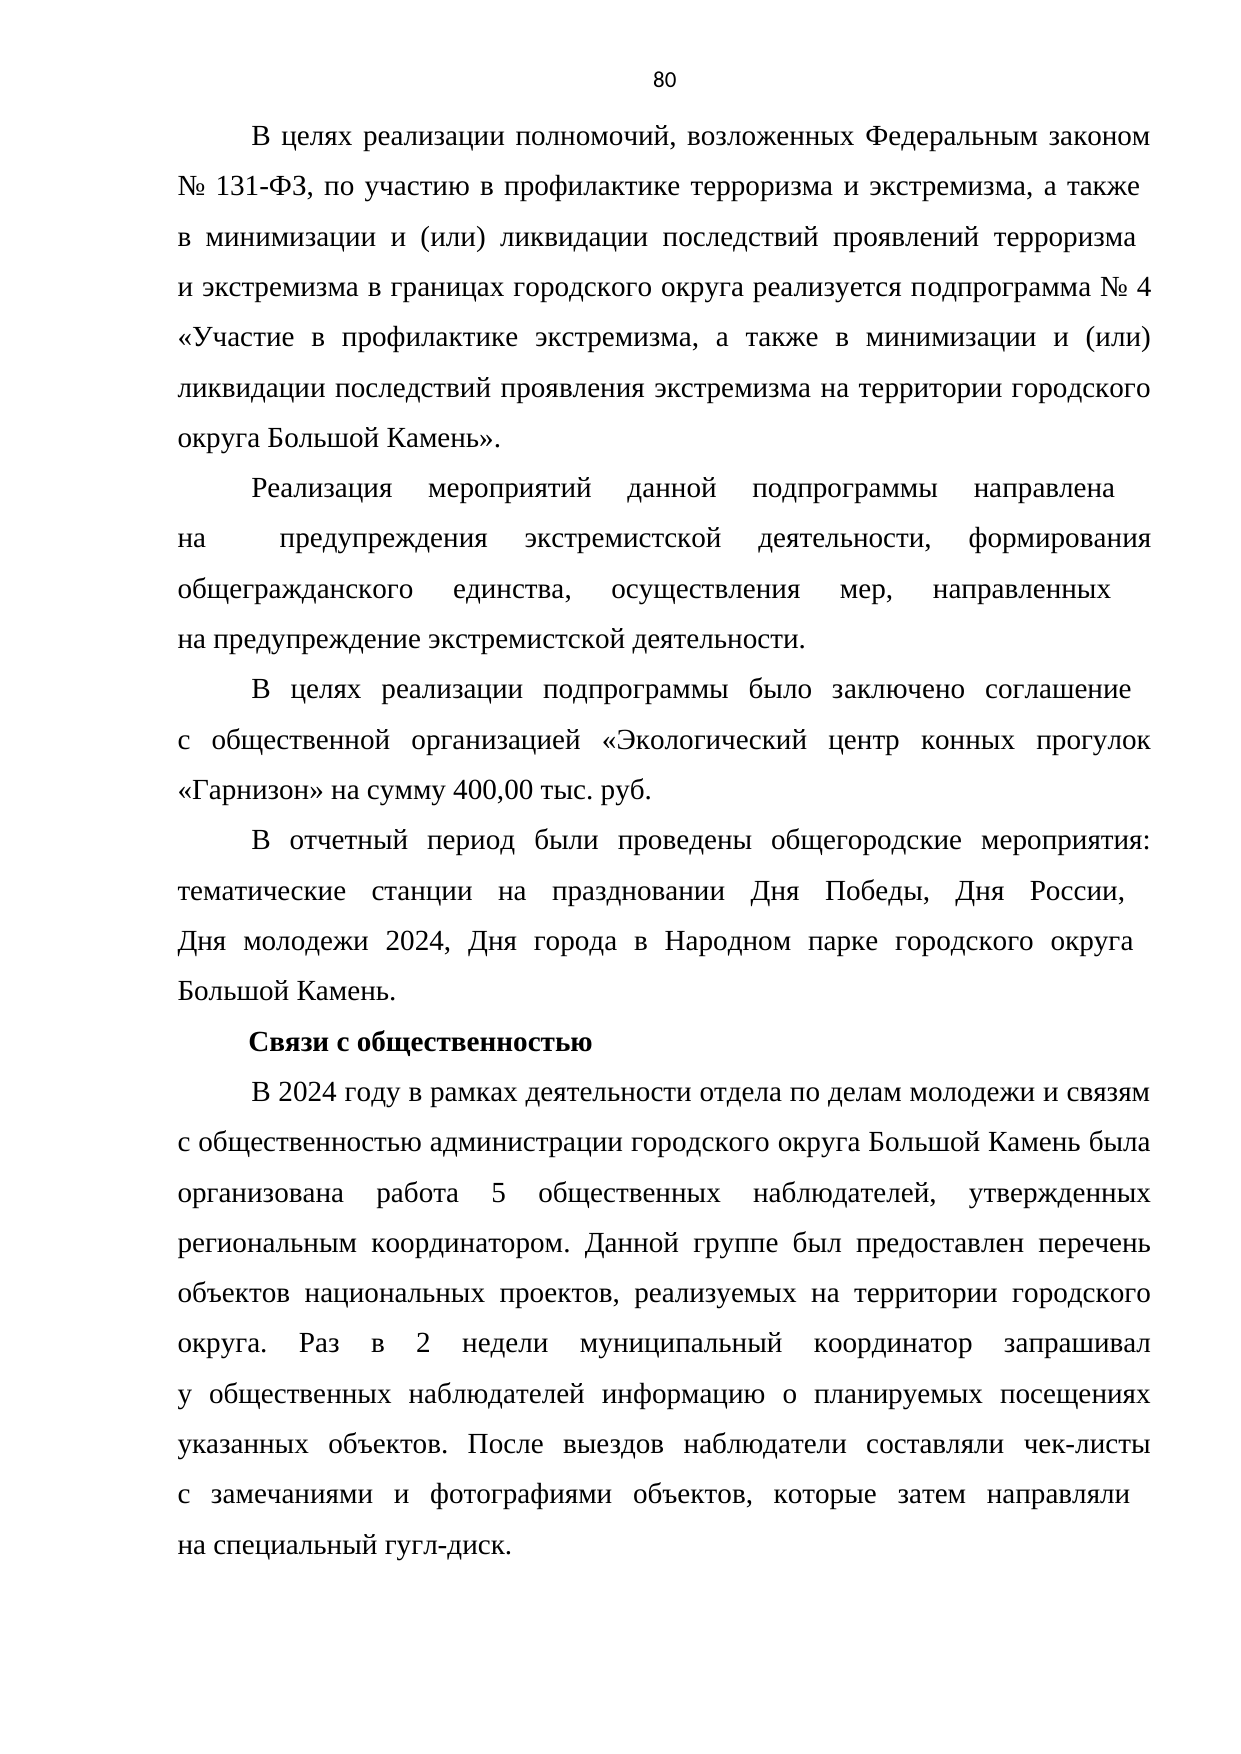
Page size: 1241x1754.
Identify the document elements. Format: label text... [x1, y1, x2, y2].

text Связи с общественностью [177, 1024, 1152, 1057]
text В отчетный период были проведены общегородские мероприятия: тематические станции на праздновании Дня Победы, Дня России, Дня молодежи 2024, Дня города в Народном парке городского округа Большой Камень. [177, 822, 1152, 1007]
text В целях реализации подпрограммы было заключено соглашение с общественной организацией «Экологический центр конных прогулок «Гарнизон» на сумму 400,00 тыс. руб. [177, 672, 1152, 806]
text В целях реализации полномочий, возложенных Федеральным законом № 131-ФЗ, по участию в профилактике терроризма и экстремизма, а также в минимизации и (или) ликвидации последствий проявлений терроризма и экстремизма в границах городского округа реализуется подпрограмма № 4 «Участие в профилактике экстремизма, а также в минимизации и (или) ликвидации последствий проявления экстремизма на территории городского округа Большой Камень». [177, 118, 1152, 453]
text В 2024 году в рамках деятельности отдела по делам молодежи и связям с общественностью администрации городского округа Большой Камень была организована работа 5 общественных наблюдателей, утвержденных региональным координатором. Данной группе был предоставлен перечень объектов национальных проектов, реализуемых на территории городского округа. Раз в 2 недели муниципальный координатор запрашивал у общественных наблюдателей информацию о планируемых посещениях указанных объектов. После выездов наблюдатели составляли чек-листы с замечаниями и фотографиями объектов, которые затем направляли на специальный гугл-диск. [177, 1074, 1152, 1560]
text Реализация мероприятий данной подпрограммы направлена на предупреждения экстремистской деятельности, формирования общегражданского единства, осуществления мер, направленных на предупреждение экстремистской деятельности. [177, 470, 1152, 655]
